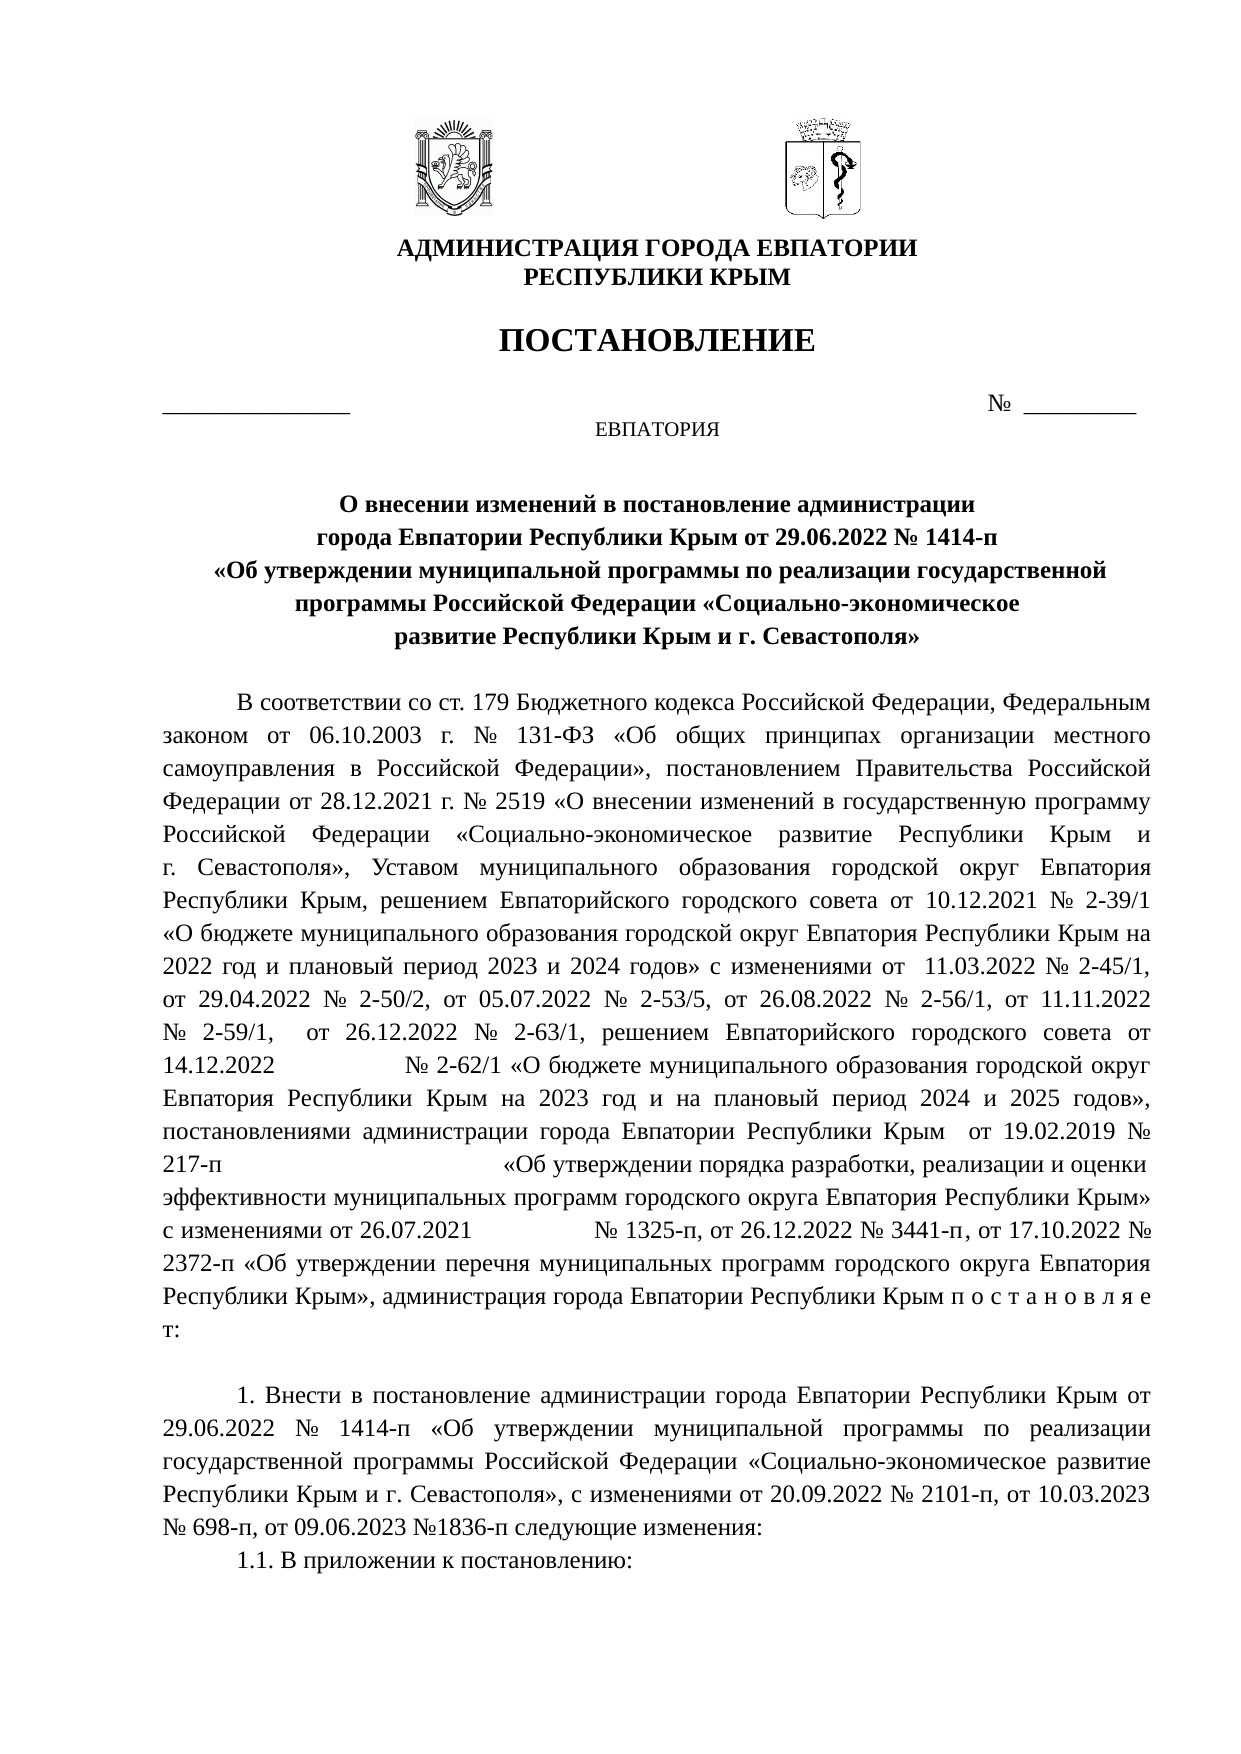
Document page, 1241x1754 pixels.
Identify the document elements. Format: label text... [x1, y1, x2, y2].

text О внесении изменений в постановление администрации [162, 489, 1152, 518]
text «Об утверждении муниципальной программы по реализации государственной программы Российской Федерации «Социально-экономическое [162, 555, 1152, 617]
text города Евпатории Республики Крым от 29.06.2022 № 1414-п [162, 522, 1152, 551]
text РЕСПУБЛИКИ КРЫМ [162, 262, 1152, 291]
text 1. Внести в постановление администрации города Евпатории Республики Крым от 29.06.2022 № 1414-п «Об утверждении муниципальной программы по реализации государственной программы Российской Федерации «Социально-экономическое развитие Республики Крым и г. Севастополя», с изменениями от 20.09.2022 № 2101-п, от 10.03.2023 № 698-п, от 09.06.2023 №1836-п следующие изменения: [162, 1380, 1152, 1541]
picture [414, 118, 493, 216]
text _______________ № _________ [162, 388, 1152, 417]
picture [785, 118, 861, 219]
text 1.1. В приложении к постановлению: [162, 1546, 1152, 1574]
text развитие Республики Крым и г. Севастополя» [162, 621, 1152, 650]
text ЕВПАТОРИЯ [162, 417, 1152, 441]
text В соответствии со ст. 179 Бюджетного кодекса Российской Федерации, Федеральным законом от 06.10.2003 г. № 131-ФЗ «Об общих принципах организации местного самоуправления в Российской Федерации», постановлением Правительства Российской Федерации от 28.12.2021 г. № 2519 «О внесении изменений в государственную программу Российской Федерации «Социально-экономическое развитие Республики Крым и г. Севастополя», Уставом муниципального образования городской округ Евпатория Республики Крым, решением Евпаторийского городского совета от 10.12.2021 № 2-39/1 «О бюджете муниципального образования городской округ Евпатория Республики Крым на 2022 год и плановый период 2023 и 2024 годов» с изменениями от 11.03.2022 № 2-45/1, от 29.04.2022 № 2-50/2, от 05.07.2022 № 2-53/5, от 26.08.2022 № 2-56/1, от 11.11.2022 № 2-59/1, от 26.12.2022 № 2-63/1, решением Евпаторийского городского совета от 14.12.2022 № 2-62/1 «О бюджете муниципального образования городской округ Евпатория Республики Крым на 2023 год и на плановый период 2024 и 2025 годов», постановлениями администрации города Евпатории Республики Крым от 19.02.2019 № 217-п «Об утверждении порядка разработки, реализации и оценки эффективности муниципальных программ городского округа Евпатория Республики Крым» с изменениями от 26.07.2021 № 1325-п, от 26.12.2022 № 3441-п, от 17.10.2022 № 2372-п «Об утверждении перечня муниципальных программ городского округа Евпатория Республики Крым», администрация города Евпатории Республики Крым п о с т а н о в л я е т: [162, 687, 1152, 1343]
text ПОСТАНОВЛЕНИЕ [162, 320, 1152, 358]
text АДМИНИСТРАЦИЯ ГОРОДА ЕВПАТОРИИ [162, 147, 1152, 262]
